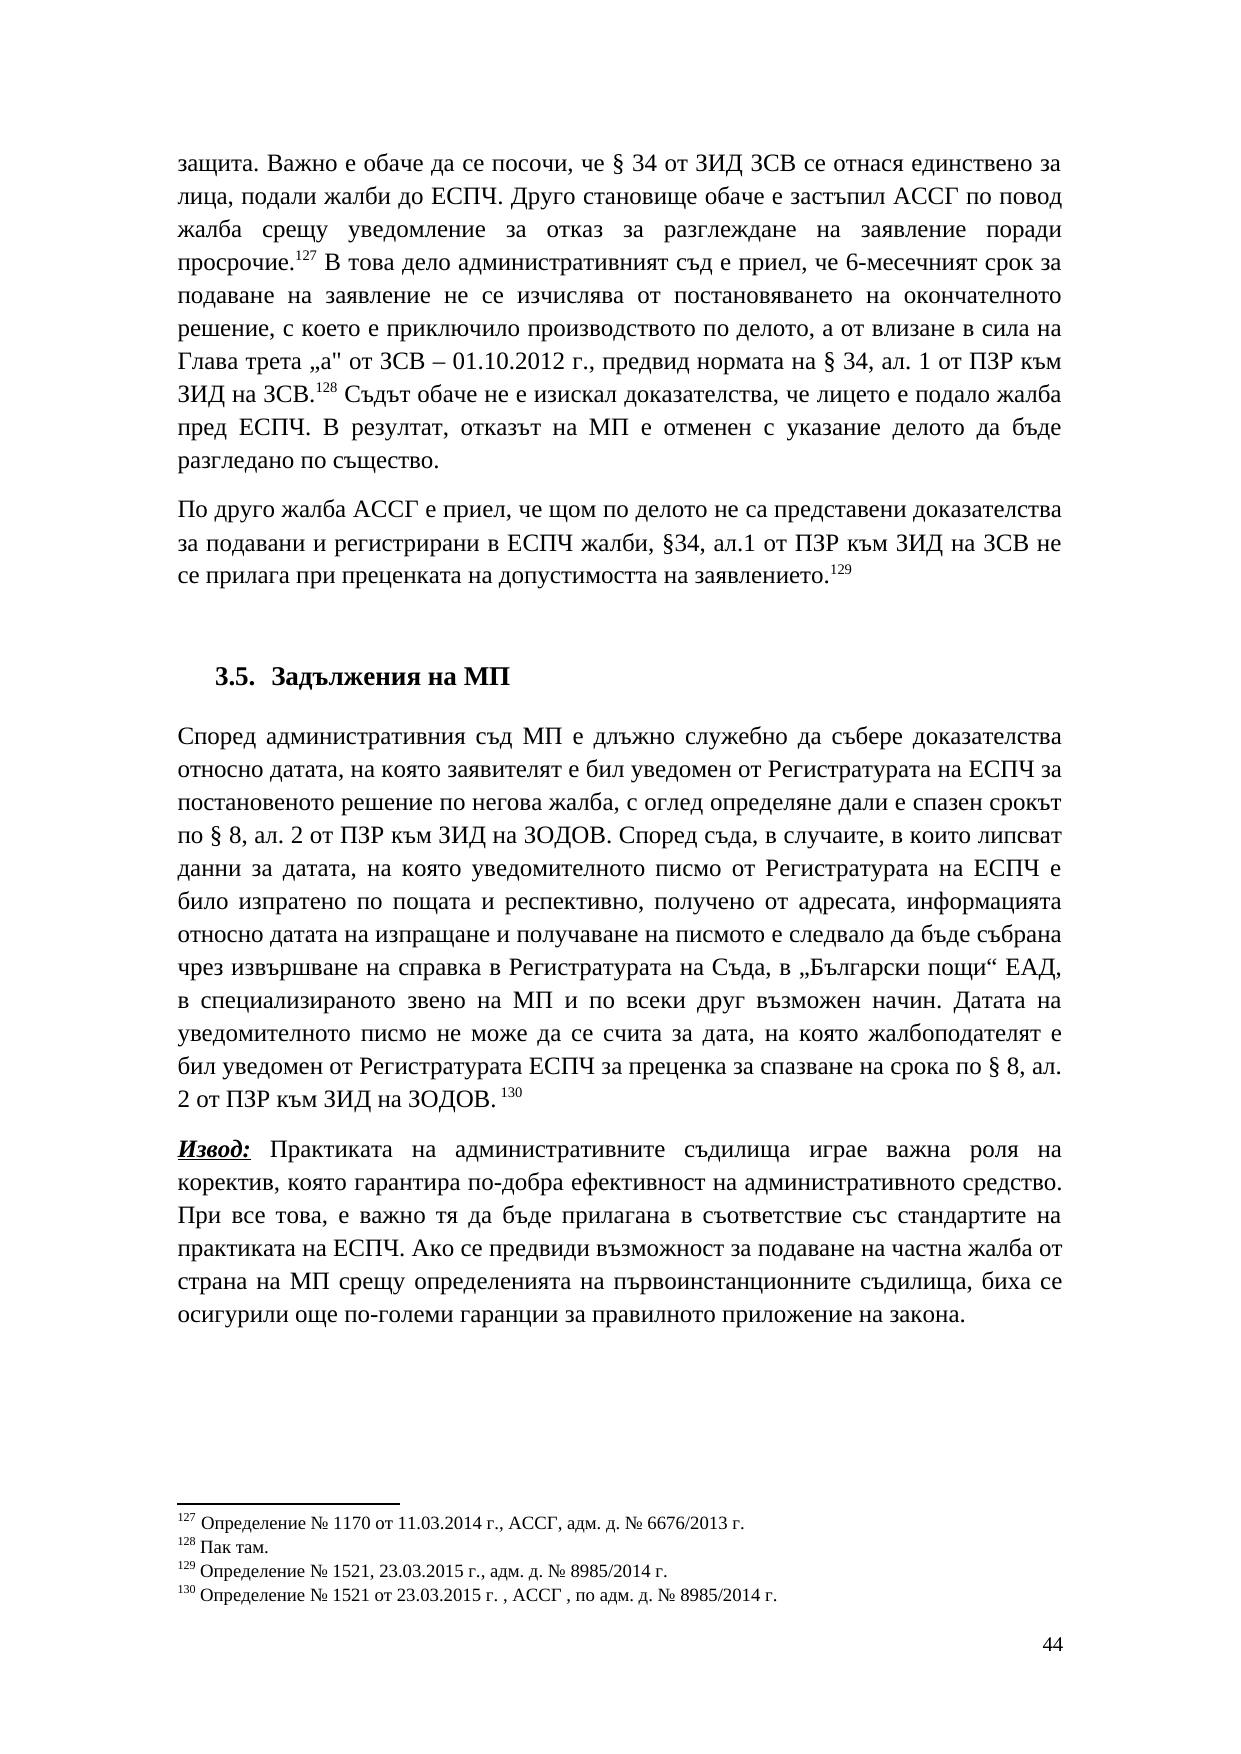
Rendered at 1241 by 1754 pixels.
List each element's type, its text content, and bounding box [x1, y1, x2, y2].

subtitle Задължения на МП [215, 660, 1063, 691]
text По друго жалба АССГ е приел, че щом по делото не са представени доказателства за подавани и регистрирани в ЕСПЧ жалби, §34, ал.1 от ПЗР към ЗИД на ЗСВ не се прилага при преценката на допустимостта на заявлението. [177, 494, 1063, 589]
text Според административния съд МП е длъжно служебно да събере доказателства относно датата, на която заявителят е бил уведомен от Регистратурата на ЕСПЧ за постановеното решение по негова жалба, с оглед определяне дали е спазен срокът по § 8, ал. 2 от ПЗР към ЗИД на ЗОДОВ. Според съда, в случаите, в които липсват данни за датата, на която уведомителното писмо от Регистратурата на ЕСПЧ е било изпратено по пощата и респективно, получено от адресата, информацията относно датата на изпращане и получаване на писмото е следвало да бъде събрана чрез извършване на справка в Регистратурата на Съда, в „Български пощи“ ЕАД, в специализираното звено на МП и по всеки друг възможен начин. Датата на уведомителното писмо не може да се счита за дата, на която жалбоподателят е бил уведомен от Регистратурата ЕСПЧ за преценка за спазване на срока по § 8, ал. 2 от ПЗР към ЗИД на ЗОДОВ. [177, 721, 1063, 1113]
text Извод: Практиката на административните съдилища играе важна роля на коректив, която гарантира по-добра ефективност на административното средство. При все това, е важно тя да бъде прилагана в съответствие със стандартите на практиката на ЕСПЧ. Ако се предвиди възможност за подаване на частна жалба от страна на МП срещу определенията на първоинстанционните съдилища, биха се осигурили още по-големи гаранции за правилното приложение на закона. [177, 1134, 1063, 1327]
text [177, 148, 1063, 474]
